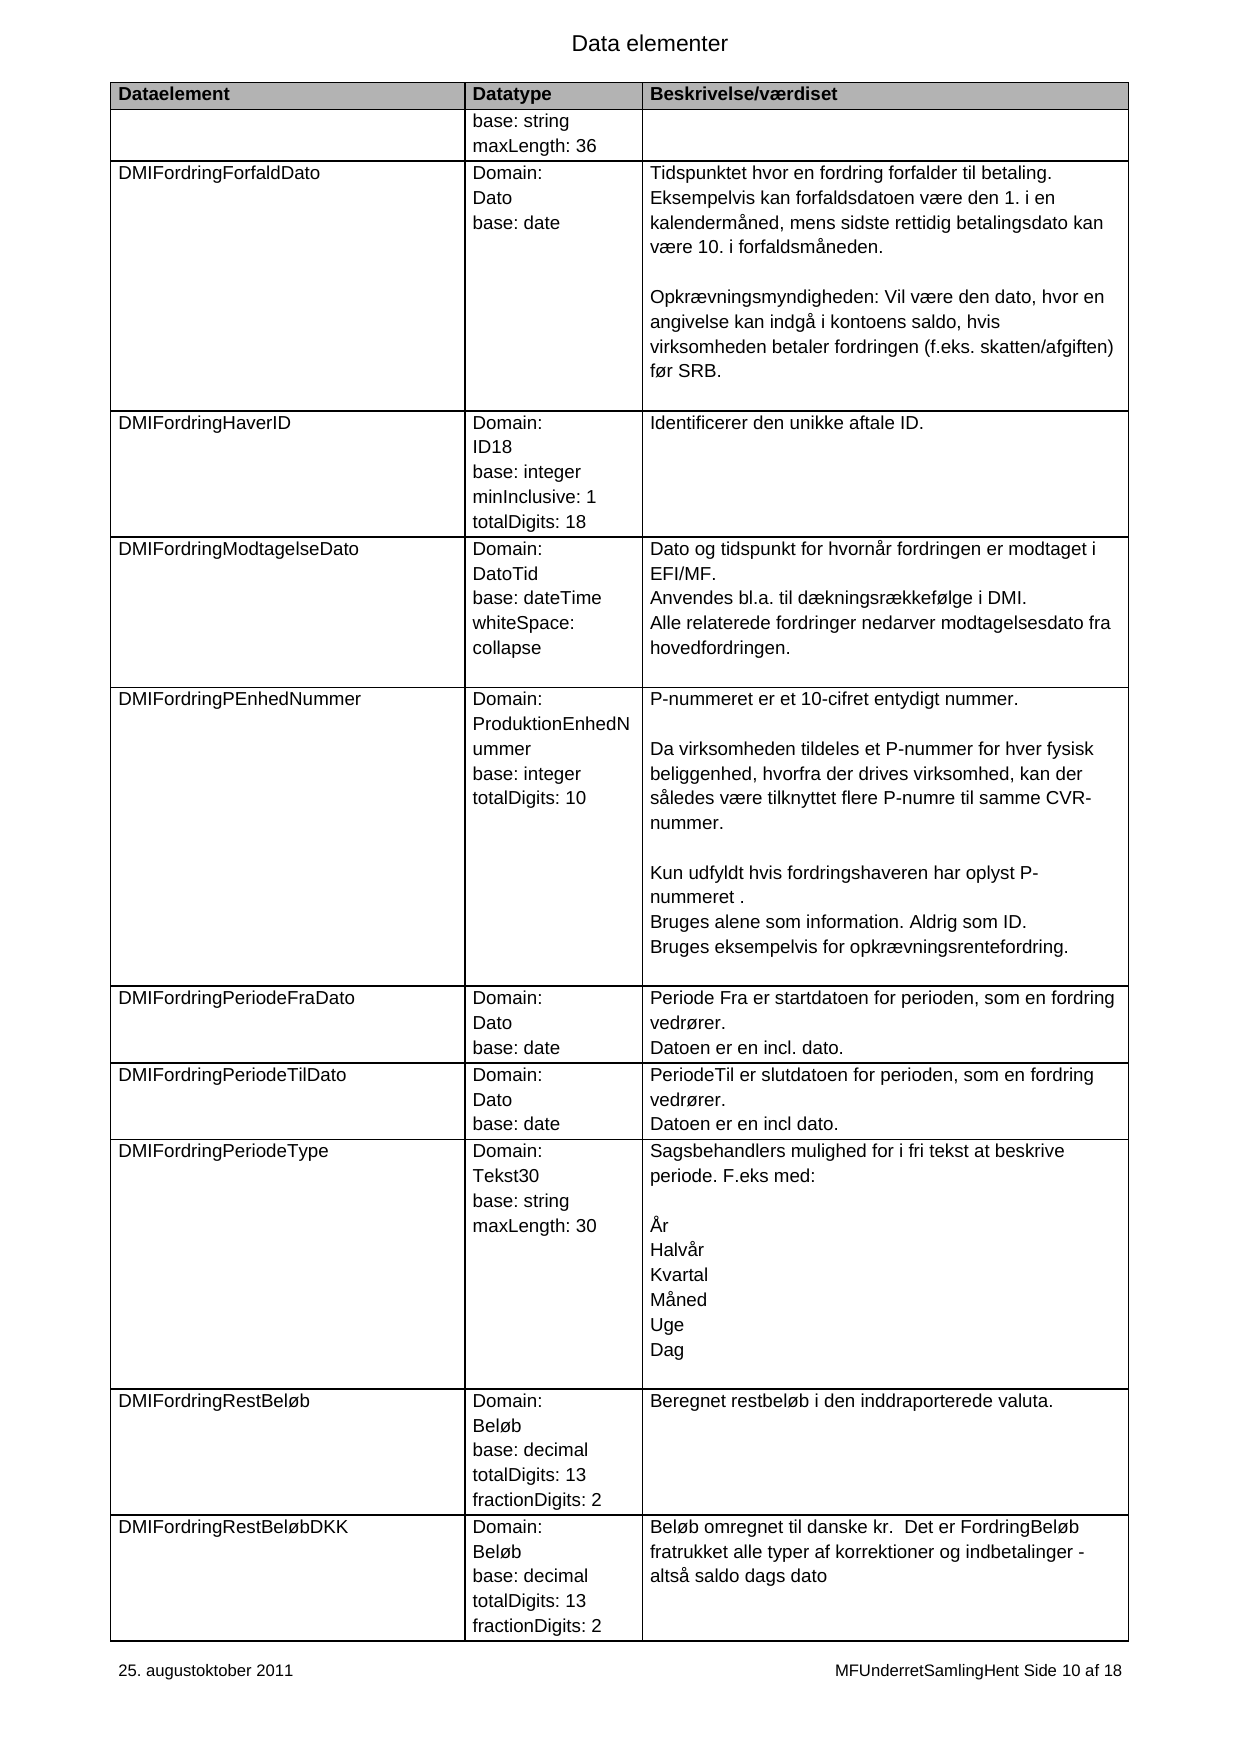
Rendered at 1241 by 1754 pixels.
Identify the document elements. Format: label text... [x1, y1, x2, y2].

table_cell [111, 110, 464, 160]
table_cell Domain: Dato base: date [466, 1064, 642, 1138]
table_cell Identificerer den unikke aftale ID. [643, 412, 1128, 536]
table_cell Domain: Dato base: date [466, 162, 642, 410]
table_header Datatype [466, 83, 642, 109]
table_cell Domain: Beløb base: decimal totalDigits: 13 fractionDigits: 2 [466, 1516, 642, 1640]
table_header Beskrivelse/værdiset [643, 83, 1128, 109]
table_cell Domain: Tekst30 base: string maxLength: 30 [466, 1140, 642, 1388]
table_cell Dato og tidspunkt for hvornår fordringen er modtaget i EFI/MF. Anvendes bl.a. til dækningsrækkefølge i DMI. Alle relaterede fordringer nedarver modtagelsesdato fra hovedfordringen. [643, 538, 1128, 686]
table_cell PeriodeTil er slutdatoen for perioden, som en fordring vedrører. Datoen er en incl dato. [643, 1064, 1128, 1138]
table_cell Domain: ID18 base: integer minInclusive: 1 totalDigits: 18 [466, 412, 642, 536]
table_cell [466, 110, 642, 160]
table_cell P-nummeret er et 10-cifret entydigt nummer. Da virksomheden tildeles et P-nummer for hver fysisk beliggenhed, hvorfra der drives virksomhed, kan der således være tilknyttet flere P-numre til samme CVR-nummer. Kun udfyldt hvis fordringshaveren har oplyst P-nummeret . Bruges alene som information. Aldrig som ID. Bruges eksempelvis for opkrævningsrentefordring. [643, 688, 1128, 985]
table_cell Domain: DatoTid base: dateTime whiteSpace: collapse [466, 538, 642, 686]
table_cell Domain: Beløb base: decimal totalDigits: 13 fractionDigits: 2 [466, 1390, 642, 1514]
table_cell DMIFordringRestBeløb [111, 1390, 464, 1514]
table_cell Beregnet restbeløb i den inddraporterede valuta. [643, 1390, 1128, 1514]
table_cell Domain: Dato base: date [466, 987, 642, 1062]
table_cell Sagsbehandlers mulighed for i fri tekst at beskrive periode. F.eks med: År Halvår Kvartal Måned Uge Dag [643, 1140, 1128, 1388]
table_cell DMIFordringRestBeløbDKK [111, 1516, 464, 1640]
table_cell DMIFordringHaverID [111, 412, 464, 536]
table_cell DMIFordringPeriodeFraDato [111, 987, 464, 1062]
table_cell DMIFordringForfaldDato [111, 162, 464, 410]
table_cell DMIFordringPeriodeType [111, 1140, 464, 1388]
table_cell Beløb omregnet til danske kr. Det er FordringBeløb fratrukket alle typer af korrektioner og indbetalinger - altså saldo dags dato [643, 1516, 1128, 1640]
table_cell DMIFordringPeriodeTilDato [111, 1064, 464, 1138]
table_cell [643, 110, 1128, 160]
table_cell Tidspunktet hvor en fordring forfalder til betaling. Eksempelvis kan forfaldsdatoen være den 1. i en kalendermåned, mens sidste rettidig betalingsdato kan være 10. i forfaldsmåneden. Opkrævningsmyndigheden: Vil være den dato, hvor en angivelse kan indgå i kontoens saldo, hvis virksomheden betaler fordringen (f.eks. skatten/afgiften) før SRB. [643, 162, 1128, 410]
table_cell DMIFordringPEnhedNummer [111, 688, 464, 985]
table_cell Periode Fra er startdatoen for perioden, som en fordring vedrører. Datoen er en incl. dato. [643, 987, 1128, 1062]
table_header Dataelement [111, 83, 464, 109]
table_cell Domain: ProduktionEnhedNummer base: integer totalDigits: 10 [466, 688, 642, 985]
table_cell DMIFordringModtagelseDato [111, 538, 464, 686]
